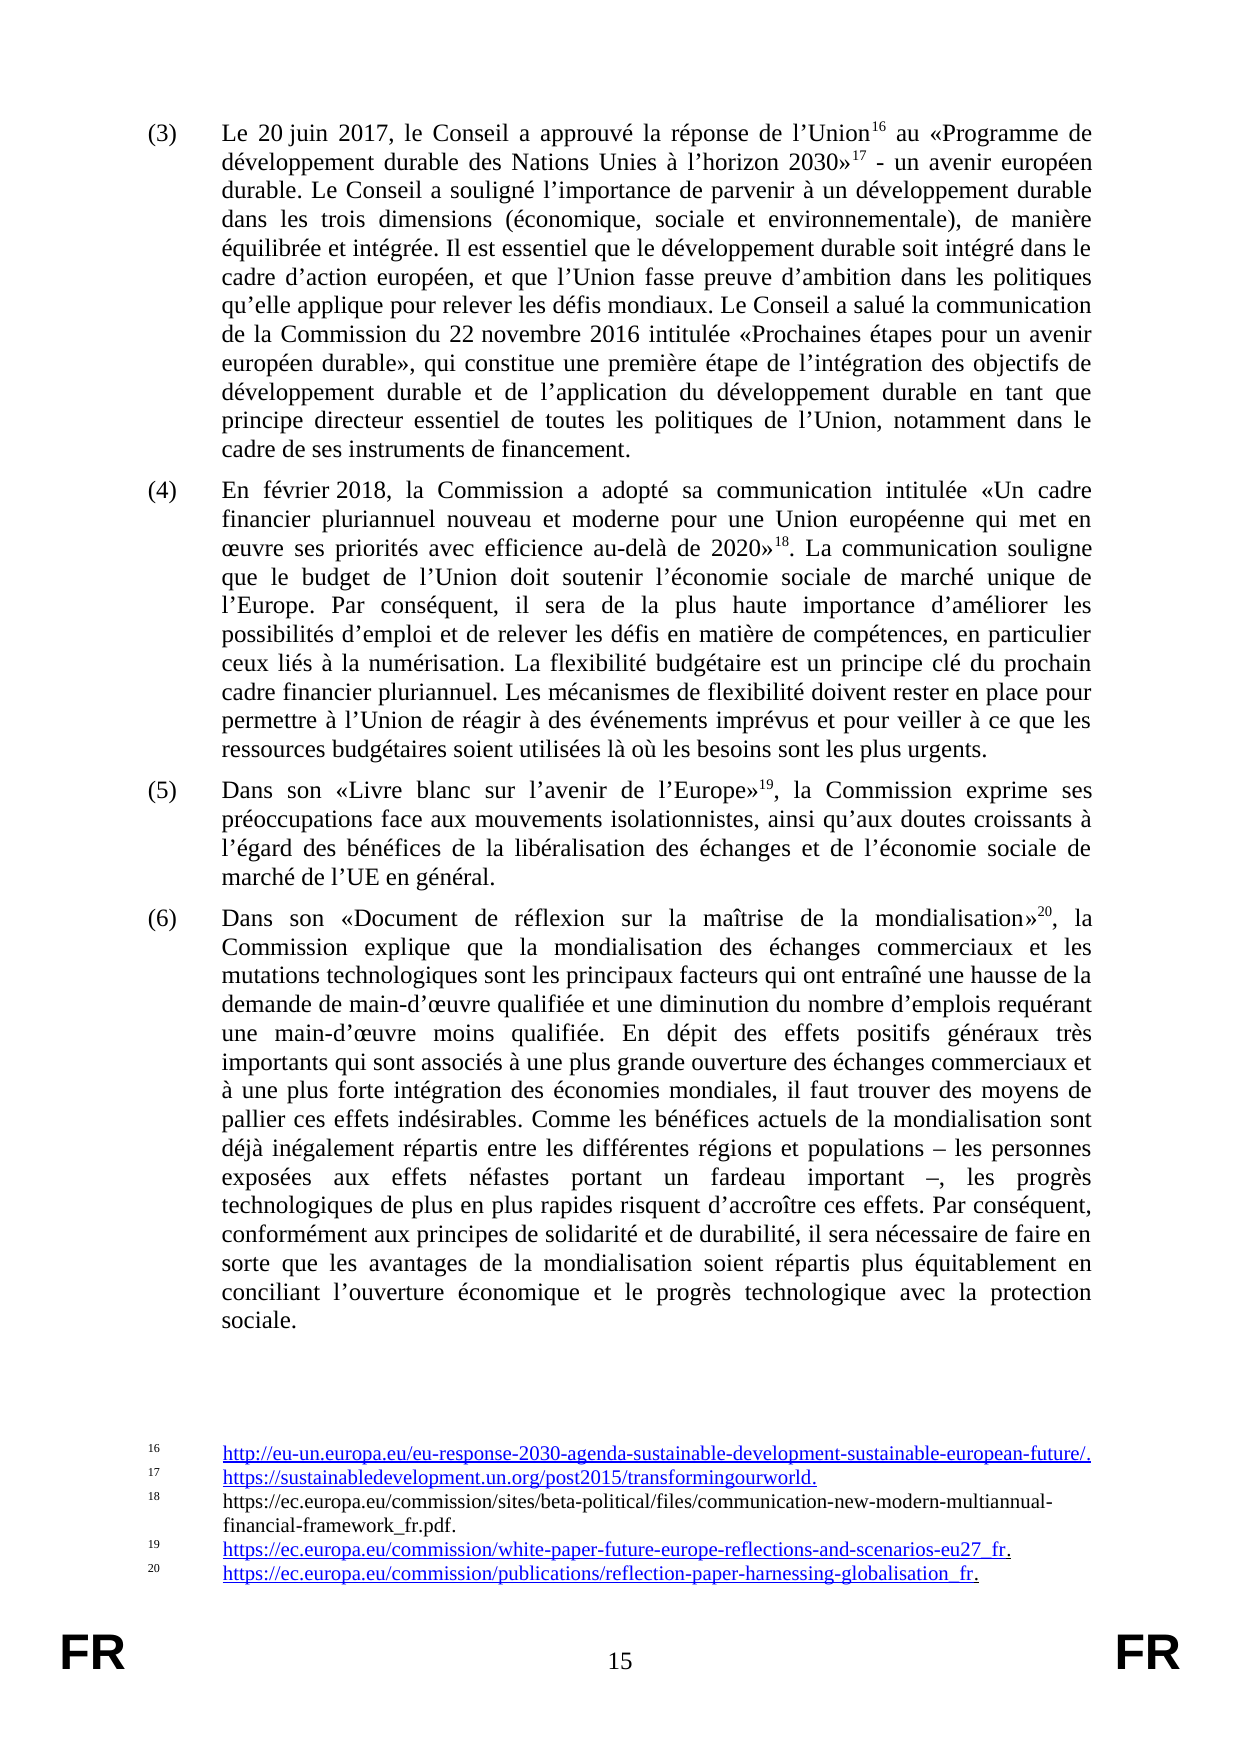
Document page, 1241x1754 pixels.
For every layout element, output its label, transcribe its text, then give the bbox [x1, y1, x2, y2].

text (4) En février 2018, la Commission a adopté sa communication intitulée «Un cadre financier pluriannuel nouveau et moderne pour une Union européenne qui met en œuvre ses priorités avec efficience au-delà de 2020». La communication souligne que le budget de l’Union doit soutenir l’économie sociale de marché unique de l’Europe. Par conséquent, il sera de la plus haute importance d’améliorer les possibilités d’emploi et de relever les défis en matière de compétences, en particulier ceux liés à la numérisation. La flexibilité budgétaire est un principe clé du prochain cadre financier pluriannuel. Les mécanismes de flexibilité doivent rester en place pour permettre à l’Union de réagir à des événements imprévus et pour veiller à ce que les ressources budgétaires soient utilisées là où les besoins sont les plus urgents. [148, 476, 1093, 763]
text (3) Le 20 juin 2017, le Conseil a approuvé la réponse de l’Union au «Programme de développement durable des Nations Unies à l’horizon 2030» - un avenir européen durable. Le Conseil a souligné l’importance de parvenir à un développement durable dans les trois dimensions (économique, sociale et environnementale), de manière équilibrée et intégrée. Il est essentiel que le développement durable soit intégré dans le cadre d’action européen, et que l’Union fasse preuve d’ambition dans les politiques qu’elle applique pour relever les défis mondiaux. Le Conseil a salué la communication de la Commission du 22 novembre 2016 intitulée «Prochaines étapes pour un avenir européen durable», qui constitue une première étape de l’intégration des objectifs de développement durable et de l’application du développement durable en tant que principe directeur essentiel de toutes les politiques de l’Union, notamment dans le cadre de ses instruments de financement. [148, 118, 1093, 463]
text (6) Dans son «Document de réflexion sur la maîtrise de la mondialisation», la Commission explique que la mondialisation des échanges commerciaux et les mutations technologiques sont les principaux facteurs qui ont entraîné une hausse de la demande de main-d’œuvre qualifiée et une diminution du nombre d’emplois requérant une main-d’œuvre moins qualifiée. En dépit des effets positifs généraux très importants qui sont associés à une plus grande ouverture des échanges commerciaux et à une plus forte intégration des économies mondiales, il faut trouver des moyens de pallier ces effets indésirables. Comme les bénéfices actuels de la mondialisation sont déjà inégalement répartis entre les différentes régions et populations – les personnes exposées aux effets néfastes portant un fardeau important –, les progrès technologiques de plus en plus rapides risquent d’accroître ces effets. Par conséquent, conformément aux principes de solidarité et de durabilité, il sera nécessaire de faire en sorte que les avantages de la mondialisation soient répartis plus équitablement en conciliant l’ouverture économique et le progrès technologique avec la protection sociale. [148, 903, 1093, 1334]
text (5) Dans son «Livre blanc sur l’avenir de l’Europe», la Commission exprime ses préoccupations face aux mouvements isolationnistes, ainsi qu’aux doutes croissants à l’égard des bénéfices de la libéralisation des échanges et de l’économie sociale de marché de l’UE en général. [148, 776, 1093, 891]
